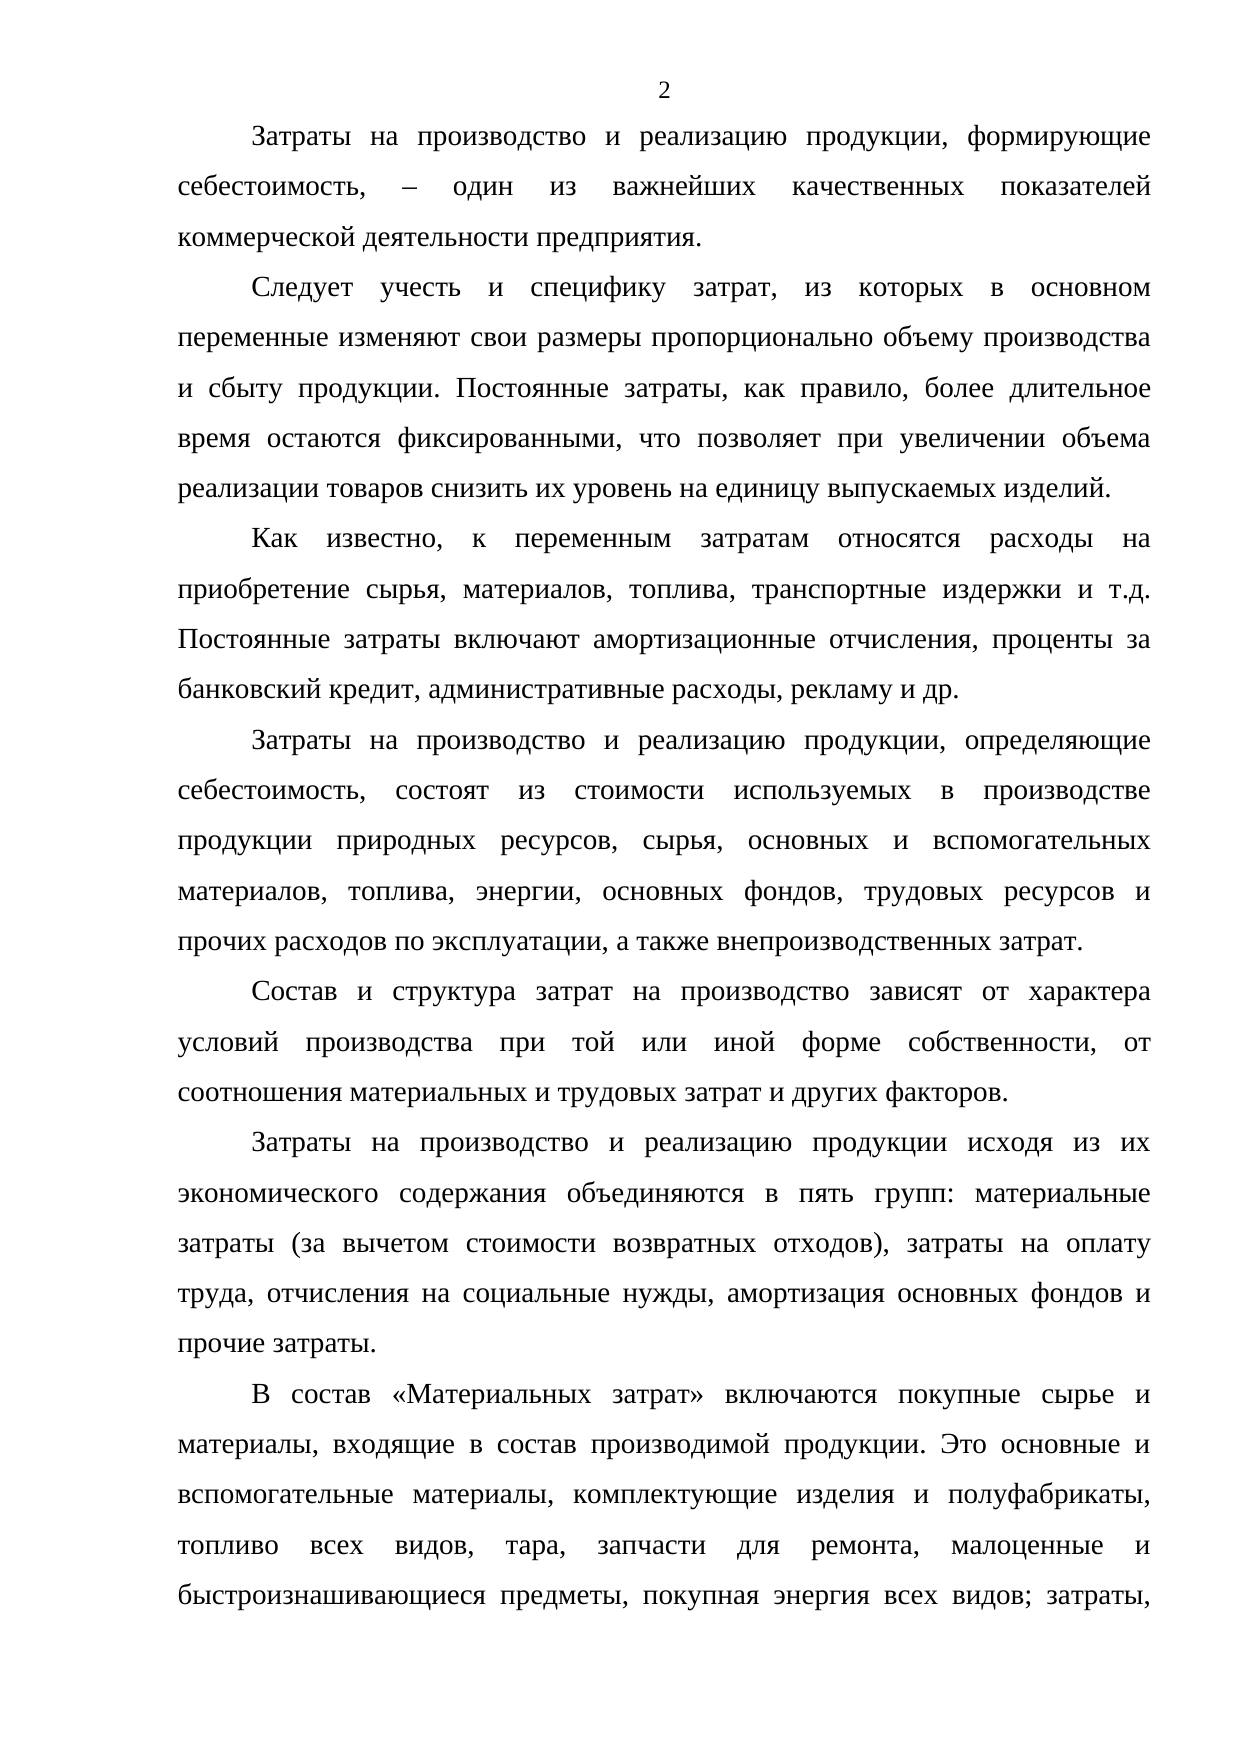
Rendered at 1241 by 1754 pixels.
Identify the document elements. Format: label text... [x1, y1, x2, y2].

text Затраты на производство и реализацию продукции, формирующие себестоимость, – один из важнейших качественных показателей коммерческой деятельности предприятия. [177, 118, 1152, 252]
text Как известно, к переменным затратам относятся расходы на приобретение сырья, материалов, топлива, транспортные издержки и т.д. Постоянные затраты включают амортизационные отчисления, проценты за банковский кредит, административные расходы, рекламу и др. [177, 521, 1152, 705]
text Следует учесть и специфику затрат, из которых в основном переменные изменяют свои размеры пропорционально объему производства и сбыту продукции. Постоянные затраты, как правило, более длительное время остаются фиксированными, что позволяет при увеличении объема реализации товаров снизить их уровень на единицу выпускаемых изделий. [177, 269, 1152, 504]
text Состав и структура затрат на производство зависят от характера условий производства при той или иной форме собственности, от соотношения материальных и трудовых затрат и других факторов. [177, 973, 1152, 1108]
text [177, 1376, 1152, 1611]
text Затраты на производство и реализацию продукции исходя из их экономического содержания объединяются в пять групп: материальные затраты (за вычетом стоимости возвратных отходов), затраты на оплату труда, отчисления на социальные нужды, амортизация основных фондов и прочие затраты. [177, 1124, 1152, 1359]
text Затраты на производство и реализацию продукции, определяющие себестоимость, состоят из стоимости используемых в производстве продукции природных ресурсов, сырья, основных и вспомогательных материалов, топлива, энергии, основных фондов, трудовых ресурсов и прочих расходов по эксплуатации, а также внепроизводственных затрат. [177, 722, 1152, 957]
